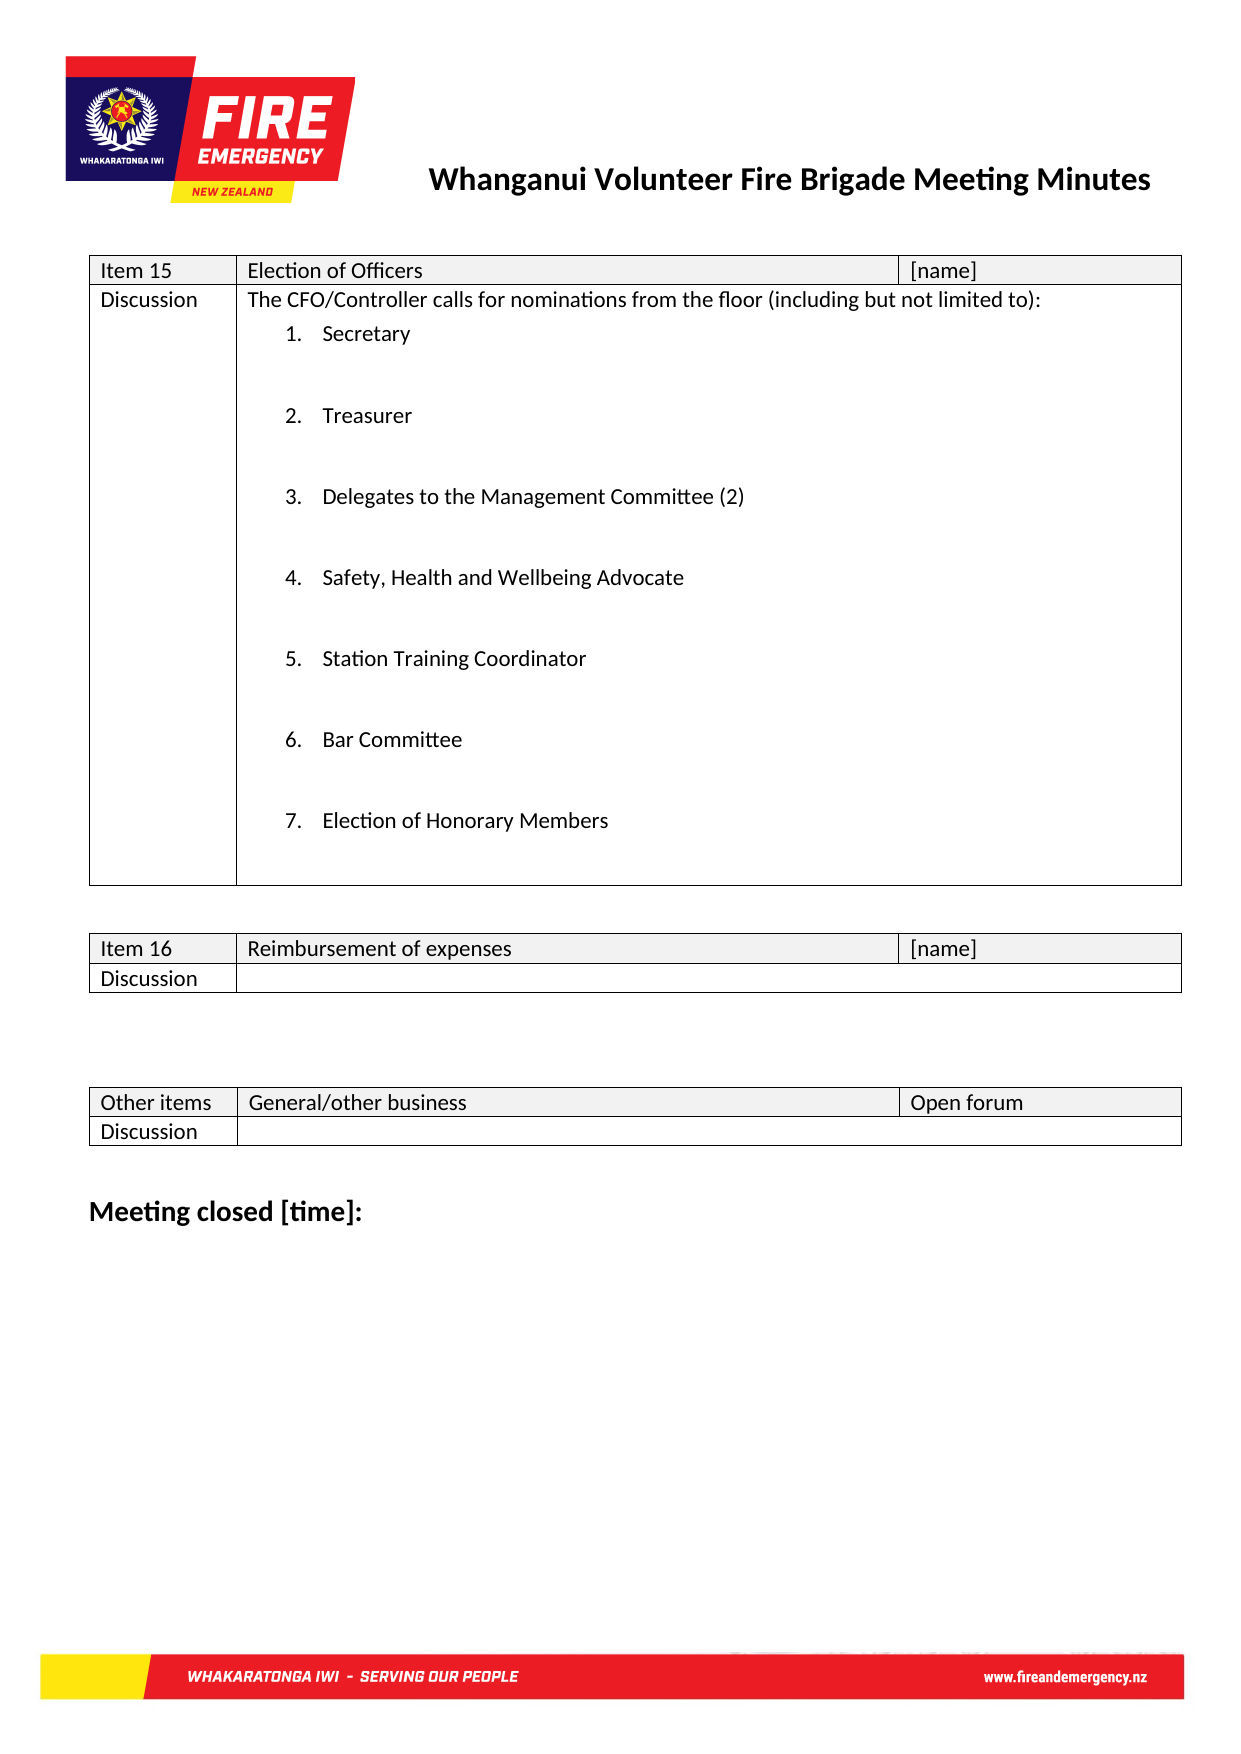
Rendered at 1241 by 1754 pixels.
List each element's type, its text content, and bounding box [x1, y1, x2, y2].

table_cell Discussion [90, 1117, 237, 1145]
table_cell The CFO/Controller calls for nominations from the floor (including but not limited to): Secretary Treasurer Delegates to the Management Committee (2) Safety, Health and Wellbeing Advocate Station Training Coordinator Bar Committee Election of Honorary Members [237, 285, 1181, 885]
table_header [name] [899, 256, 1181, 284]
picture [65, 56, 356, 203]
table_header Reimbursement of expenses [237, 934, 898, 963]
table_cell Discussion [90, 285, 236, 885]
table_cell Discussion [90, 964, 236, 992]
table_header Item 15 [90, 256, 236, 284]
table_header [name] [899, 934, 1181, 963]
table_header Open forum [900, 1088, 1181, 1116]
table_header Other items [90, 1088, 237, 1116]
table_cell [237, 964, 1181, 992]
table_header General/other business [238, 1088, 899, 1116]
picture [0, 1652, 1231, 1746]
table_cell [238, 1117, 1181, 1145]
text Meeting closed [time]: [89, 1193, 1152, 1228]
table_header Election of Officers [237, 256, 898, 284]
table_header Item 16 [90, 934, 236, 963]
